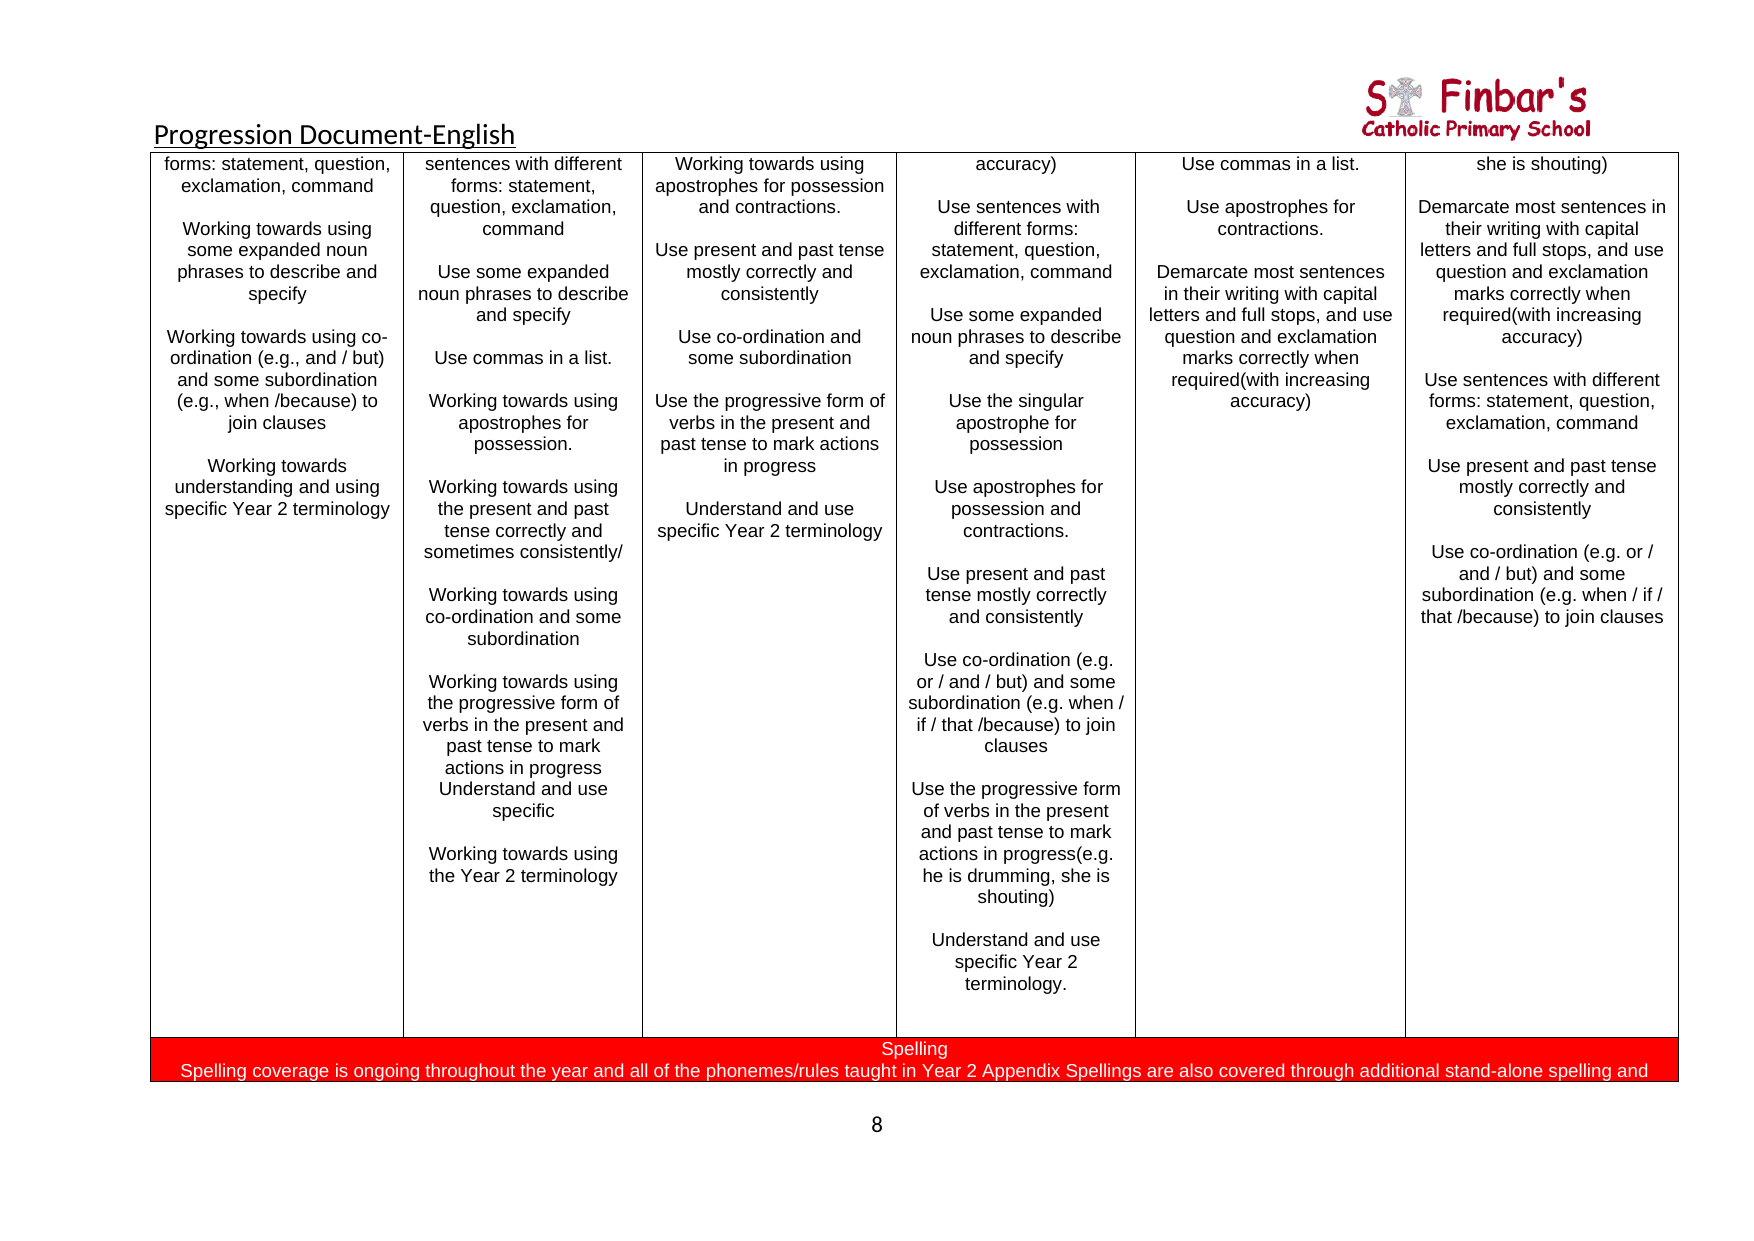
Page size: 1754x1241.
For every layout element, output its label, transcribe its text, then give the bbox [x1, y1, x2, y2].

picture [1353, 73, 1601, 145]
